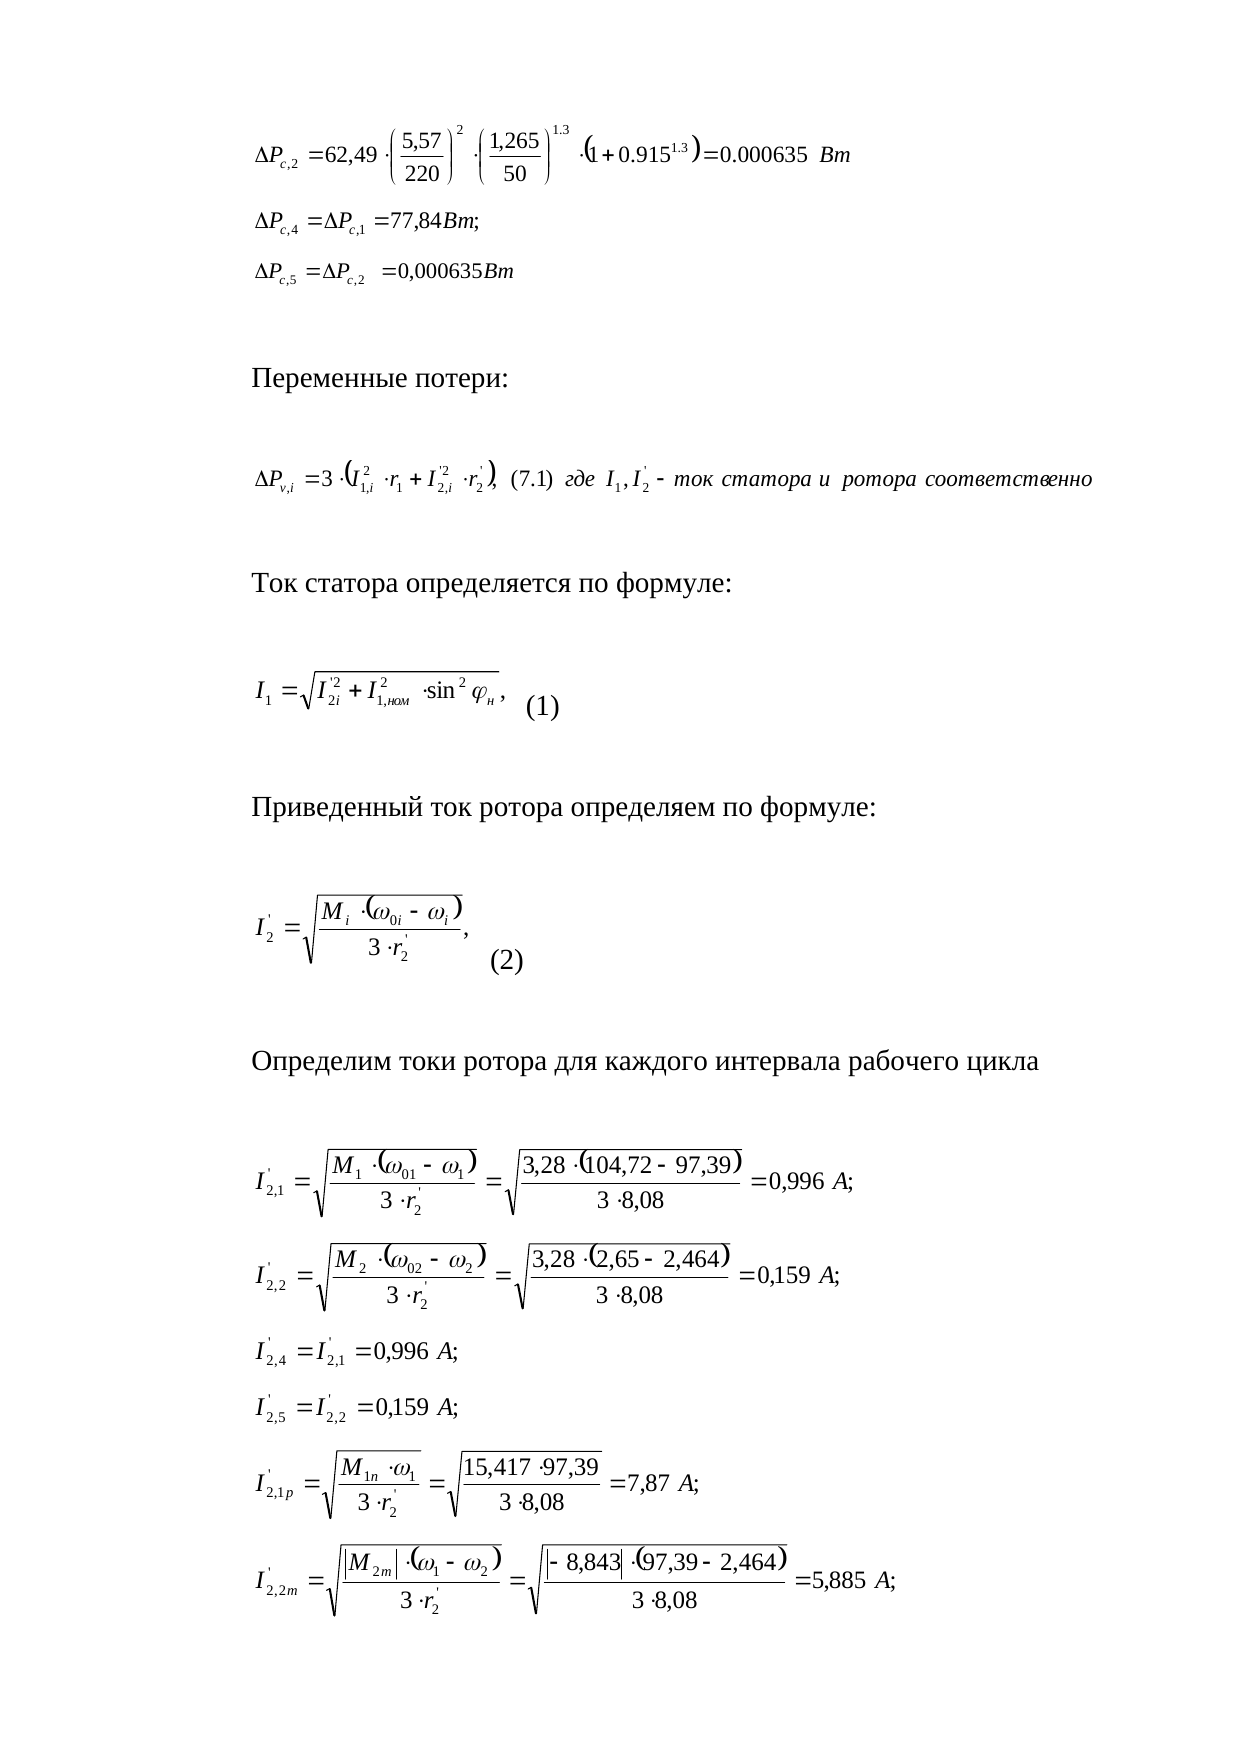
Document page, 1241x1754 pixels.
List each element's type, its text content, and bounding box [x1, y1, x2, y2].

text (1) [177, 665, 1152, 722]
text Определим токи ротора для каждого интервала рабочего цикла [177, 1043, 1152, 1076]
text (2) [177, 889, 1152, 976]
text Ток статора определяется по формуле: [177, 565, 1152, 598]
text Переменные потери: [177, 360, 1152, 394]
text Приведенный ток ротора определяем по формуле: [177, 789, 1152, 822]
